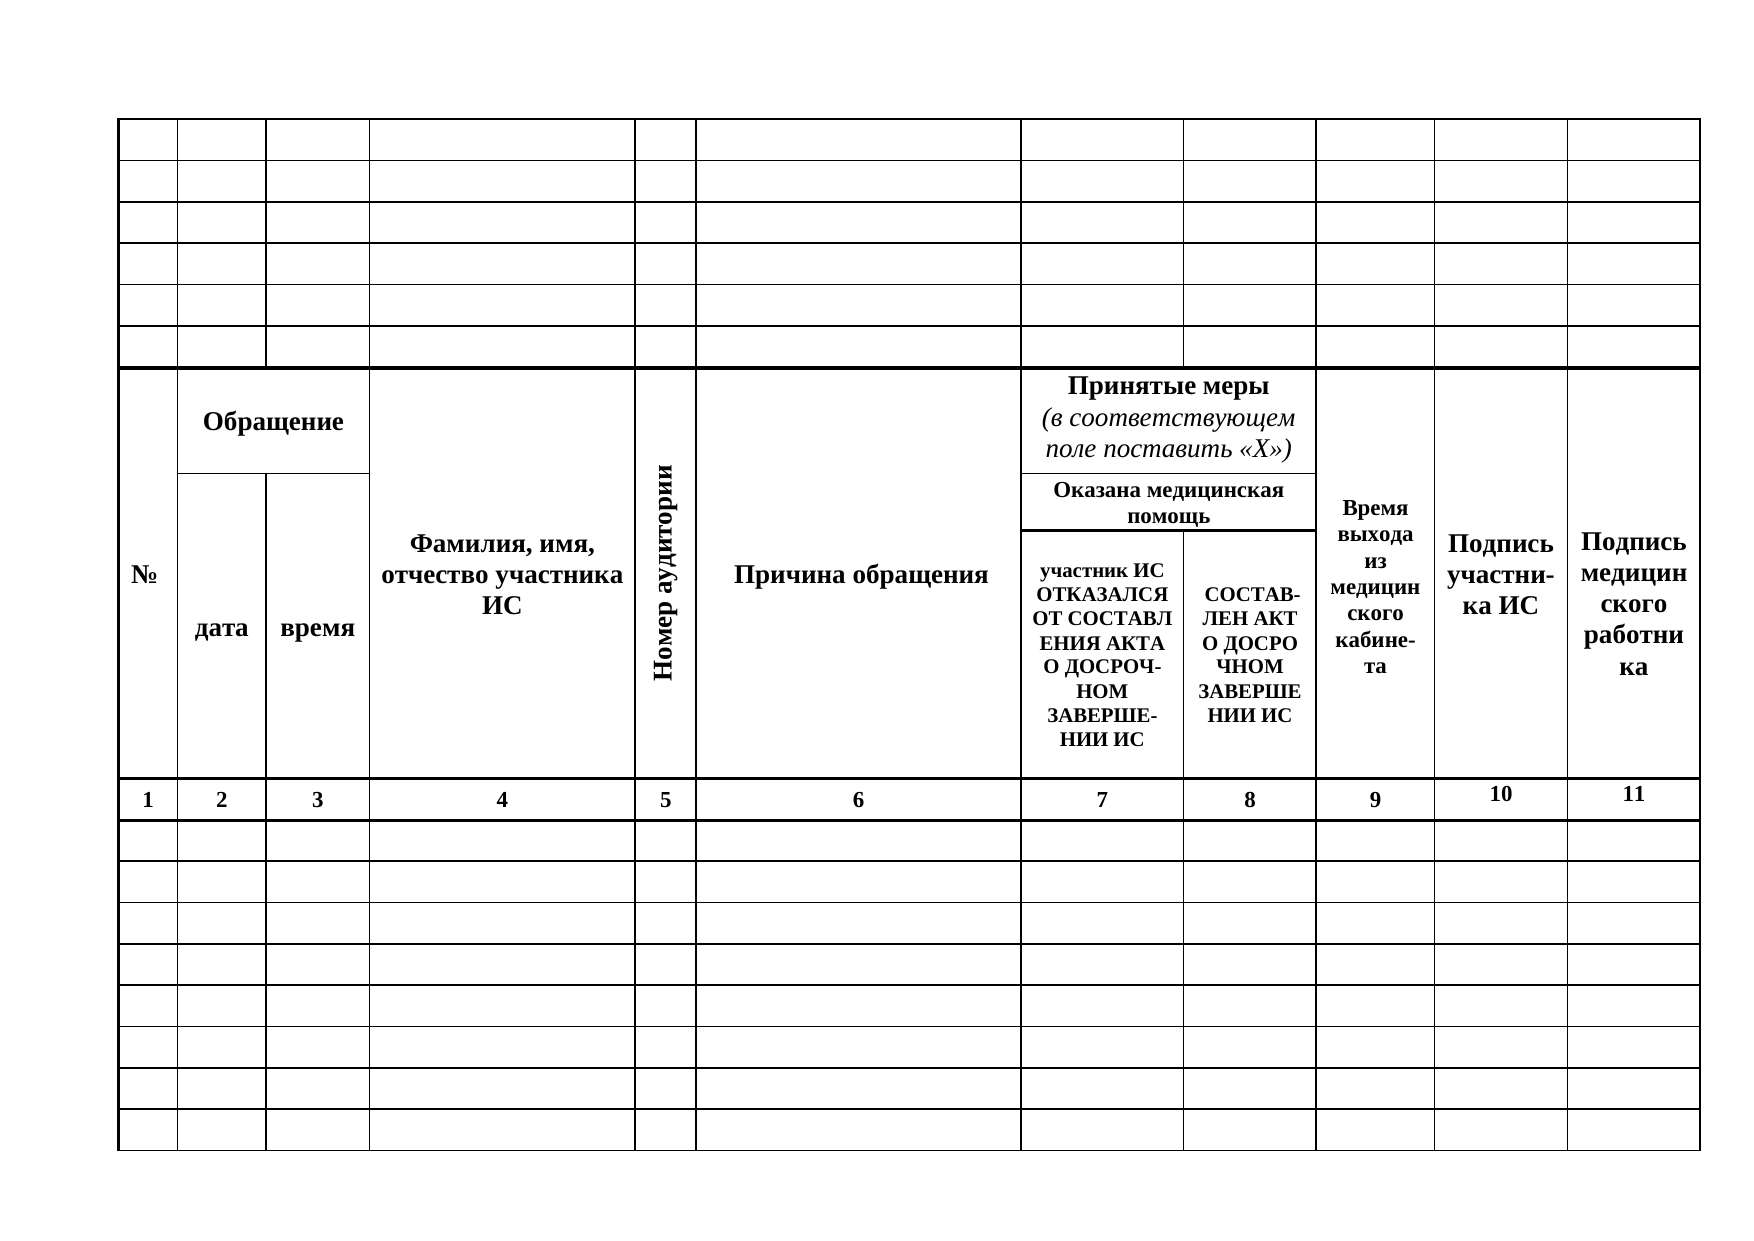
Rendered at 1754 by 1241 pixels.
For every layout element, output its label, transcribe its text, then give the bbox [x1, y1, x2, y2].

table_cell [697, 161, 1020, 201]
table_cell [636, 945, 695, 984]
table_cell [1435, 945, 1567, 984]
table_cell [1184, 986, 1315, 1026]
table_cell [1022, 203, 1183, 242]
table_cell [1435, 161, 1567, 201]
table_cell [370, 244, 634, 284]
table_cell [267, 1069, 369, 1108]
table_cell [1568, 1069, 1699, 1108]
table_cell 6 [697, 780, 1020, 819]
table_cell 7 [1022, 780, 1183, 819]
table_cell [1568, 986, 1699, 1026]
table_cell [636, 1027, 695, 1067]
table_cell [697, 327, 1020, 366]
table_cell [120, 1110, 177, 1150]
table_cell [178, 244, 265, 284]
table_cell [120, 327, 177, 366]
table_cell [1435, 203, 1567, 242]
table_cell [370, 285, 634, 325]
table_cell [697, 862, 1020, 902]
table_cell [1184, 1110, 1315, 1150]
table_cell [1184, 1069, 1315, 1108]
table_cell [697, 822, 1020, 860]
table_cell [1022, 903, 1183, 943]
table_cell [1317, 945, 1434, 984]
table_cell [1435, 285, 1567, 325]
table_cell участник ИС ОТКАЗАЛСЯ ОТ СОСТАВЛЕНИЯ АКТА О ДОСРОЧ-НОМ ЗАВЕРШЕ-НИИ ИС [1022, 532, 1183, 777]
table_cell [1317, 986, 1434, 1026]
table_cell № [120, 370, 177, 777]
table_cell [1184, 120, 1315, 159]
table_cell [1435, 1069, 1567, 1108]
table_cell 4 [370, 780, 634, 819]
table_cell СОСТАВ-ЛЕН АКТ О ДОСРОЧНОМ ЗАВЕРШЕНИИ ИС [1184, 532, 1315, 777]
table_cell [1184, 244, 1315, 284]
table_cell [1184, 862, 1315, 902]
table_cell [178, 285, 265, 325]
table_cell [178, 1027, 265, 1067]
table_cell [370, 1027, 634, 1067]
table_cell [267, 1027, 369, 1067]
table_cell [1317, 161, 1434, 201]
table_cell [120, 285, 177, 325]
table_cell [1568, 822, 1699, 860]
table_cell Обращение [178, 370, 369, 473]
table_cell [178, 161, 265, 201]
table_cell [178, 986, 265, 1026]
table_cell [636, 203, 695, 242]
table_cell [178, 1110, 265, 1150]
table_cell [178, 203, 265, 242]
table_cell [1435, 120, 1567, 159]
table_cell [697, 120, 1020, 159]
table_cell [1317, 903, 1434, 943]
table_cell [267, 161, 369, 201]
table_cell [370, 862, 634, 902]
table_cell [636, 1069, 695, 1108]
table_cell [1568, 327, 1699, 366]
table_cell [1184, 903, 1315, 943]
table_cell [1435, 244, 1567, 284]
table_cell [178, 903, 265, 943]
table_cell [267, 203, 369, 242]
table_cell [1022, 244, 1183, 284]
table_cell [1435, 903, 1567, 943]
table_cell [1568, 203, 1699, 242]
table_cell [370, 986, 634, 1026]
table_cell [120, 1027, 177, 1067]
table_cell [697, 244, 1020, 284]
table_cell [1568, 120, 1699, 159]
table_cell [1435, 1110, 1567, 1150]
table_cell [1022, 1027, 1183, 1067]
table_cell [1568, 244, 1699, 284]
table_cell [1317, 1069, 1434, 1108]
table_cell [1435, 862, 1567, 902]
table_cell [697, 945, 1020, 984]
table_cell [1317, 862, 1434, 902]
table_cell [636, 822, 695, 860]
table_cell [697, 1069, 1020, 1108]
table_cell Принятые меры (в соответствующем поле поставить «Х») [1022, 370, 1315, 473]
table_cell [120, 244, 177, 284]
table_cell [1568, 862, 1699, 902]
table_cell [1317, 1110, 1434, 1150]
table_cell [1568, 1110, 1699, 1150]
table_cell [636, 244, 695, 284]
table_cell [1184, 161, 1315, 201]
table_cell [1317, 244, 1434, 284]
table_cell 8 [1184, 780, 1315, 819]
table_cell [120, 903, 177, 943]
table_cell [1022, 285, 1183, 325]
table_cell [178, 945, 265, 984]
table_cell [370, 1069, 634, 1108]
table_cell [267, 120, 369, 159]
table_cell [267, 822, 369, 860]
table_cell [1022, 862, 1183, 902]
table_cell [1435, 1027, 1567, 1067]
table_cell [370, 822, 634, 860]
table_cell [178, 822, 265, 860]
table_cell [267, 244, 369, 284]
table_cell [697, 285, 1020, 325]
table_cell 1 [120, 780, 177, 819]
table_cell [120, 1069, 177, 1108]
table_cell 3 [267, 780, 369, 819]
table_cell [1022, 120, 1183, 159]
table_cell время [267, 474, 369, 777]
table_cell [1022, 1069, 1183, 1108]
table_cell [178, 327, 265, 366]
table_cell [267, 1110, 369, 1150]
table_cell [1022, 161, 1183, 201]
table_cell [267, 903, 369, 943]
table_cell Оказана медицинская помощь [1022, 474, 1315, 528]
table_cell [267, 862, 369, 902]
table_cell [697, 903, 1020, 943]
table_cell [1022, 1110, 1183, 1150]
table_cell [636, 1110, 695, 1150]
table_cell [1022, 327, 1183, 366]
table_cell Время выхода из медицинского кабине-та [1317, 370, 1434, 777]
table_cell [697, 986, 1020, 1026]
table_cell [370, 120, 634, 159]
table_cell [1435, 327, 1567, 366]
table_cell [1184, 945, 1315, 984]
table_cell [1184, 822, 1315, 860]
table_cell [1184, 327, 1315, 366]
table_cell [267, 986, 369, 1026]
table_cell [267, 285, 369, 325]
table_cell [636, 862, 695, 902]
table_cell [178, 862, 265, 902]
table_cell [370, 945, 634, 984]
table_cell [1435, 986, 1567, 1026]
table_cell [636, 327, 695, 366]
table_cell [636, 986, 695, 1026]
table_cell [697, 1027, 1020, 1067]
table_cell 11 [1568, 780, 1699, 819]
table_cell [1022, 822, 1183, 860]
table_cell [120, 862, 177, 902]
table_cell [636, 161, 695, 201]
table_cell Причина обращения [697, 370, 1020, 777]
table_cell [120, 203, 177, 242]
table_cell [370, 1110, 634, 1150]
table_cell [1568, 1027, 1699, 1067]
table_cell [1435, 822, 1567, 860]
table_cell [697, 203, 1020, 242]
table_cell дата [178, 474, 265, 777]
table_cell [636, 903, 695, 943]
table_cell [1317, 327, 1434, 366]
table_cell [1317, 822, 1434, 860]
table_cell [1022, 986, 1183, 1026]
table_cell Фамилия, имя, отчество участника ИС [370, 370, 634, 777]
table_cell [1317, 285, 1434, 325]
table_cell [178, 120, 265, 159]
table_cell Подпись медицинского работника [1568, 370, 1699, 777]
table_cell [1317, 203, 1434, 242]
table_cell [1317, 1027, 1434, 1067]
table_cell [120, 120, 177, 159]
table_cell Номер аудитории [636, 370, 695, 777]
table_cell [697, 1110, 1020, 1150]
table_cell [1022, 945, 1183, 984]
table_cell [636, 120, 695, 159]
table_cell [636, 285, 695, 325]
table_cell [178, 1069, 265, 1108]
table_cell [1568, 903, 1699, 943]
table_cell [1184, 203, 1315, 242]
table_cell [1184, 1027, 1315, 1067]
table_cell [370, 327, 634, 366]
table_cell 2 [178, 780, 265, 819]
table_cell [1317, 120, 1434, 159]
table_cell Подпись участни-ка ИС [1435, 370, 1567, 777]
table_cell [370, 161, 634, 201]
table_cell [1568, 161, 1699, 201]
table_cell [120, 822, 177, 860]
table_cell [1184, 285, 1315, 325]
table_cell [1568, 285, 1699, 325]
table_cell [370, 903, 634, 943]
table_cell 9 [1317, 780, 1434, 819]
table_cell [267, 945, 369, 984]
table_cell 5 [636, 780, 695, 819]
table_cell [120, 945, 177, 984]
table_cell [1568, 945, 1699, 984]
table_cell [370, 203, 634, 242]
table_cell [120, 986, 177, 1026]
table_cell [120, 161, 177, 201]
table_cell 10 [1435, 780, 1567, 819]
table_cell [267, 327, 369, 366]
